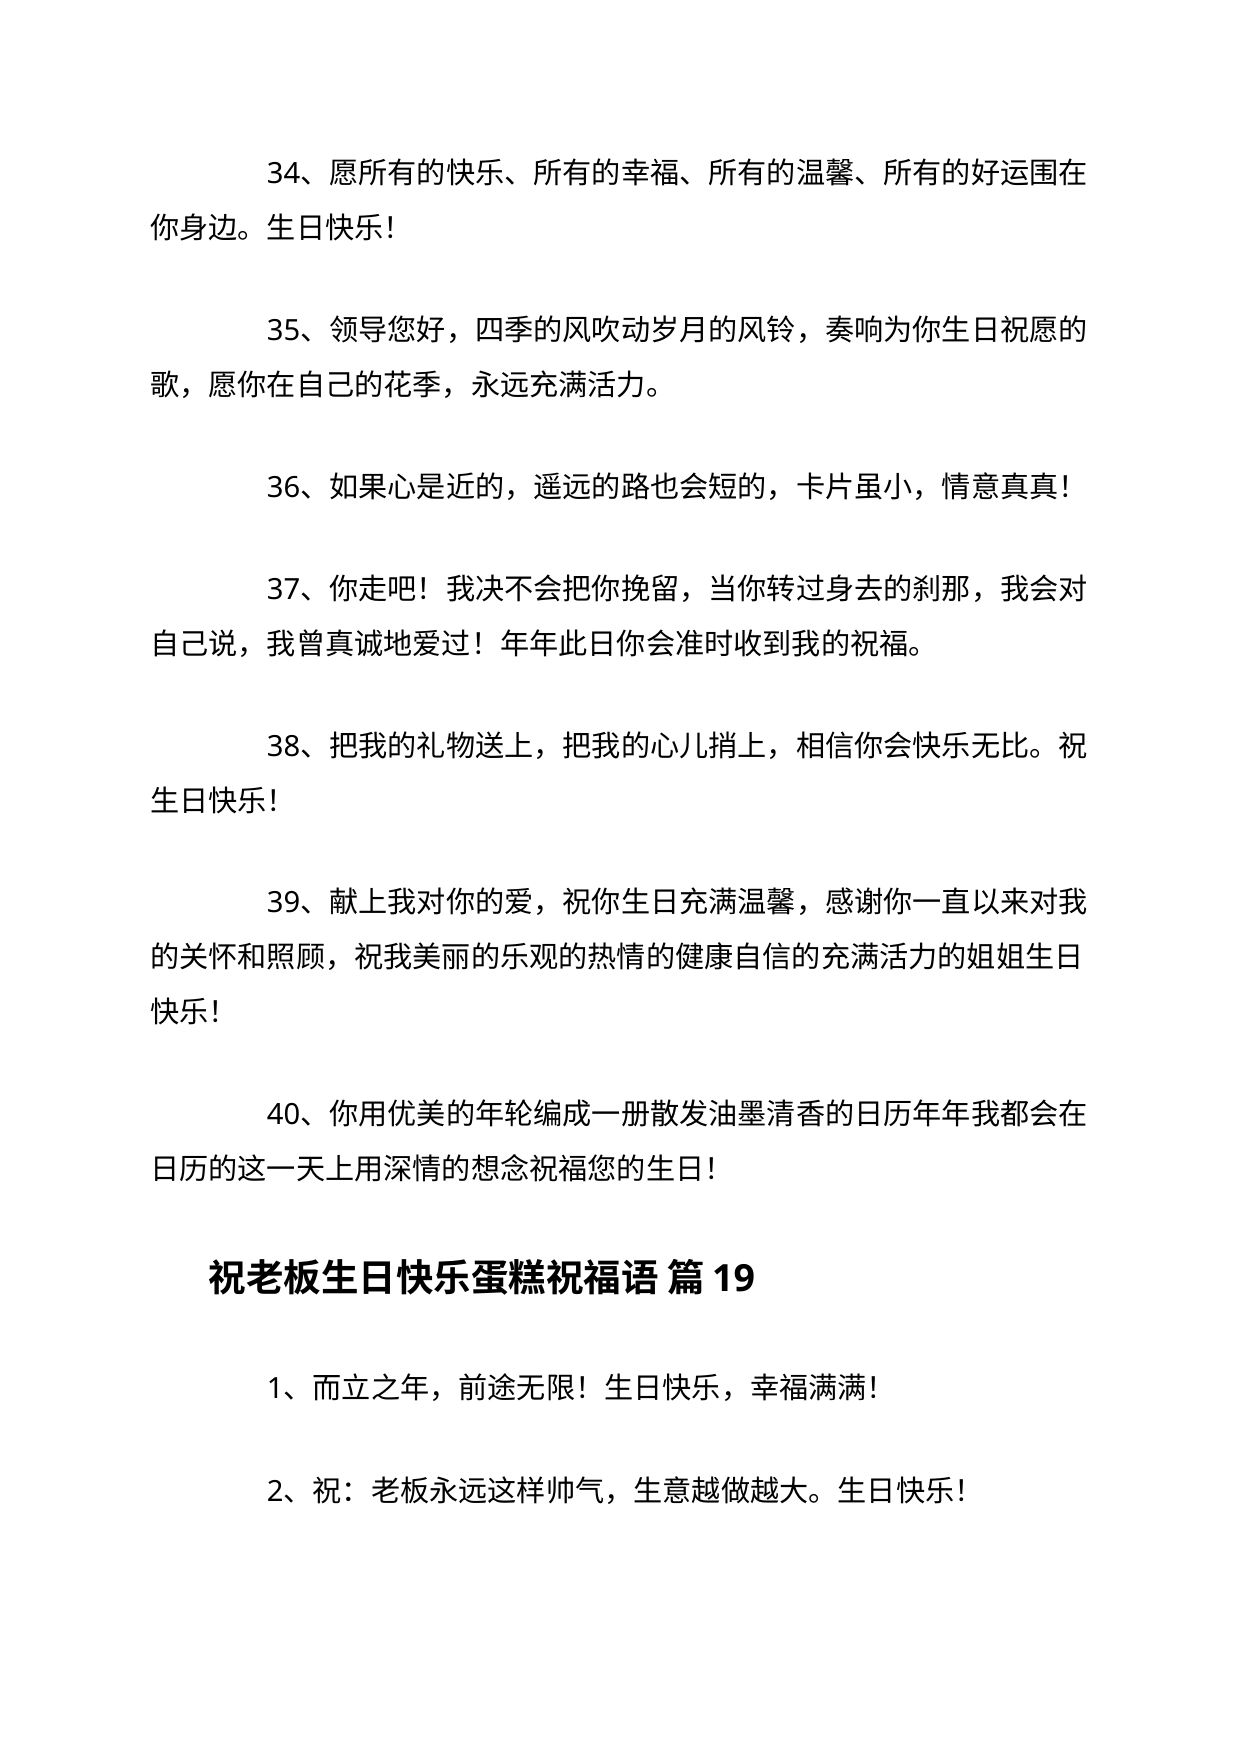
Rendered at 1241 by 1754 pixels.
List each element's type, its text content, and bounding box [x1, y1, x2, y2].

text 34、愿所有的快乐、所有的幸福、所有的温馨、所有的好运围在你身边。生日快乐！ [150, 150, 1090, 247]
text 37、你走吧！我决不会把你挽留，当你转过身去的刹那，我会对自己说，我曾真诚地爱过！年年此日你会准时收到我的祝福。 [150, 566, 1090, 663]
text 35、领导您好，四季的风吹动岁月的风铃，奏响为你生日祝愿的歌，愿你在自己的花季，永远充满活力。 [150, 307, 1090, 404]
text 40、你用优美的年轮编成一册散发油墨清香的日历年年我都会在日历的这一天上用深情的想念祝福您的生日！ [150, 1091, 1090, 1188]
text 祝老板生日快乐蛋糕祝福语 篇19 [150, 1247, 1090, 1302]
text 1、而立之年，前途无限！生日快乐，幸福满满！ [150, 1365, 1090, 1407]
text 2、祝：老板永远这样帅气，生意越做越大。生日快乐！ [150, 1467, 1090, 1509]
text 38、把我的礼物送上，把我的心儿捎上，相信你会快乐无比。祝生日快乐！ [150, 722, 1090, 819]
text 39、献上我对你的爱，祝你生日充满温馨，感谢你一直以来对我的关怀和照顾，祝我美丽的乐观的热情的健康自信的充满活力的姐姐生日快乐！ [150, 879, 1090, 1031]
text 36、如果心是近的，遥远的路也会短的，卡片虽小，情意真真！ [150, 463, 1090, 506]
